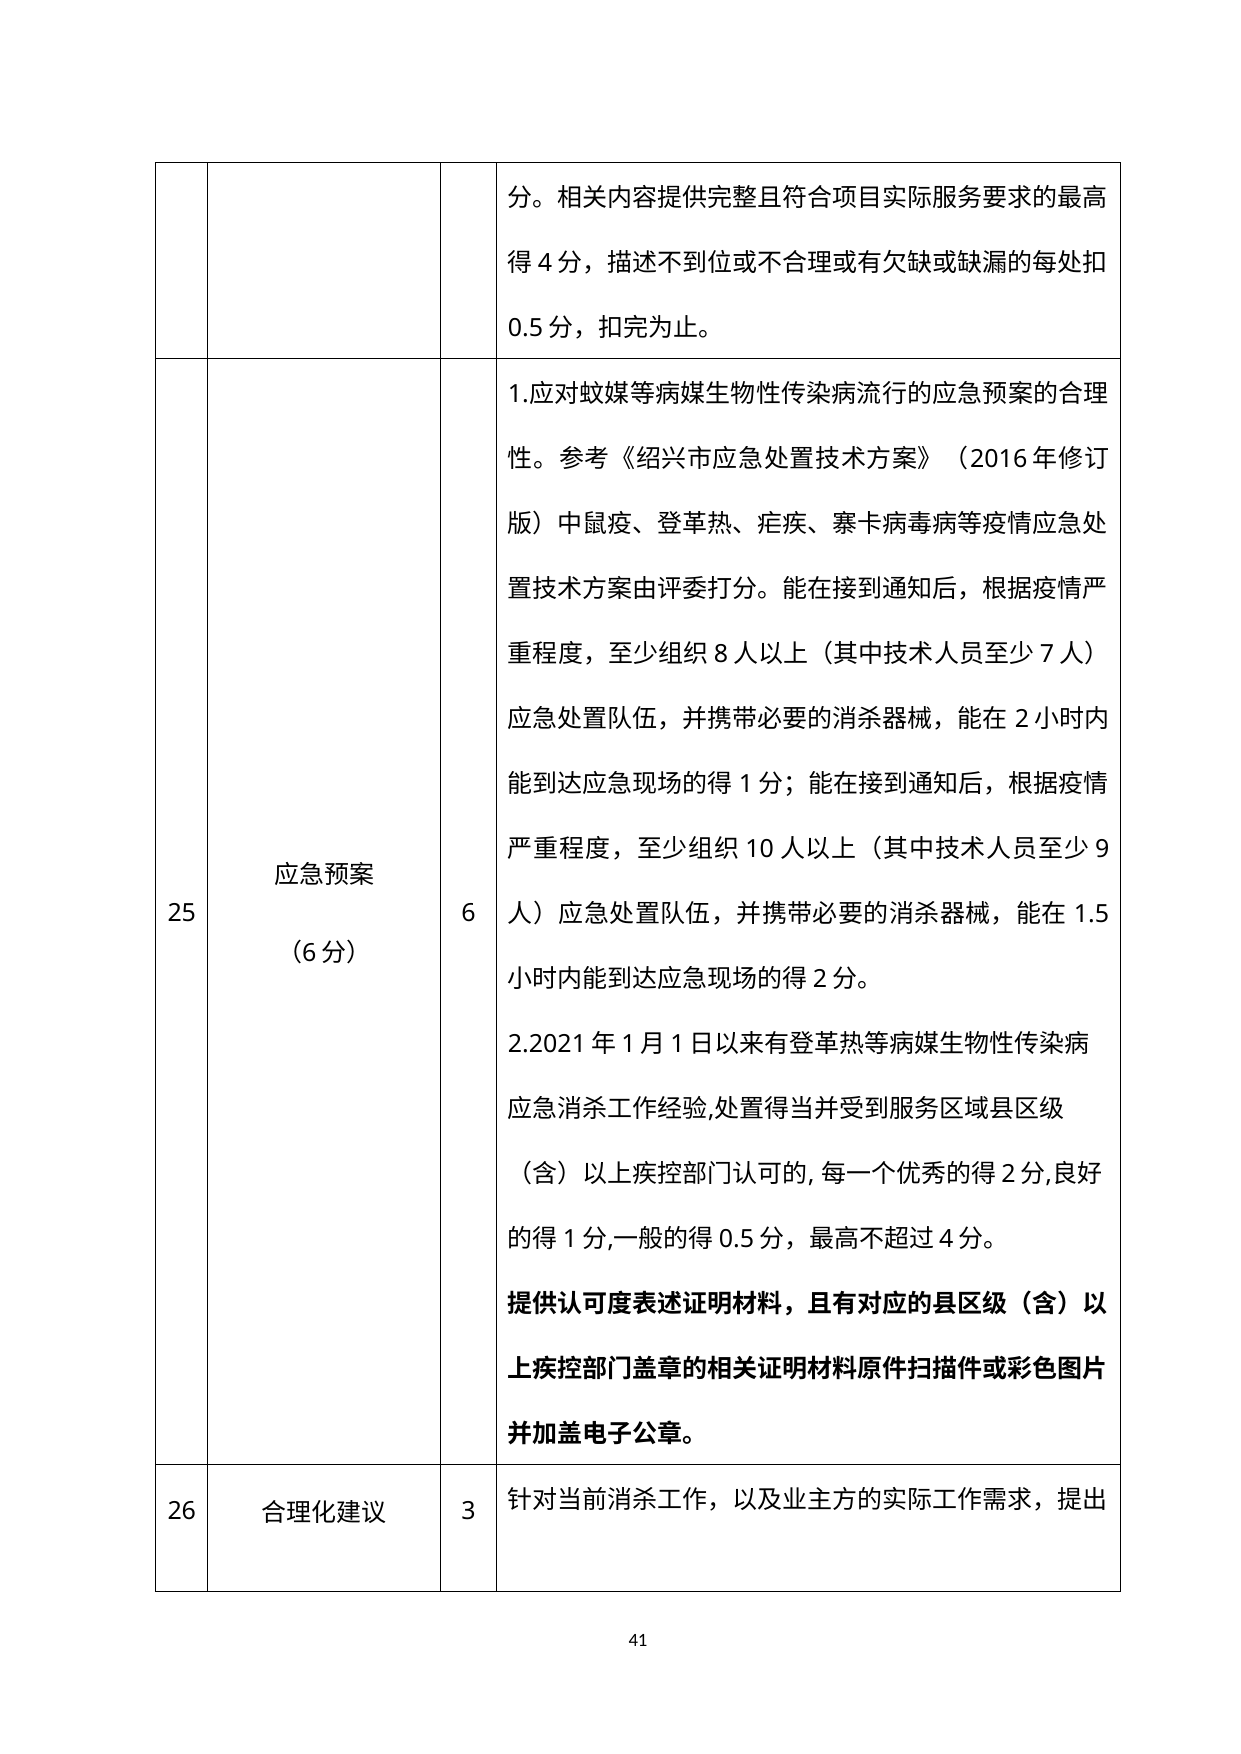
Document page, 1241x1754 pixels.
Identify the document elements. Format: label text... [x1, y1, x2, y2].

table_cell 25 [156, 359, 207, 1464]
table_cell 4 [441, 163, 496, 358]
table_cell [497, 163, 1120, 358]
table_cell 3 [441, 1465, 496, 1591]
table_cell 1.应对蚊媒等病媒生物性传染病流行的应急预案的合理性。参考《绍兴市应急处置技术方案》（2016年修订版）中鼠疫、登革热、疟疾、寨卡病毒病等疫情应急处置技术方案由评委打分。能在接到通知后，根据疫情严重程度，至少组织8人以上（其中技术人员至少7人）应急处置队伍，并携带必要的消杀器械，能在2小时内能到达应急现场的得1分；能在接到通知后，根据疫情严重程度，至少组织10人以上（其中技术人员至少9人）应急处置队伍，并携带必要的消杀器械，能在1.5小时内能到达应急现场的得2分。 2.2021年1月1日以来有登革热等病媒生物性传染病应急消杀工作经验,处置得当并受到服务区域县区级（含）以上疾控部门认可的, 每一个优秀的得2分,良好的得1分,一般的得0.5分，最高不超过4分。 提供认可度表述证明材料，且有对应的县区级（含）以上疾控部门盖章的相关证明材料原件扫描件或彩色图片并加盖电子公章。 [497, 359, 1120, 1464]
table_cell 24 [156, 163, 207, 358]
table_cell 合理化建议 （3分） [208, 1465, 440, 1591]
table_cell 26 [156, 1465, 207, 1591]
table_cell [497, 1465, 1120, 1591]
table_cell 6 [441, 359, 496, 1464]
table_cell 应急预案 （6分） [208, 359, 440, 1464]
